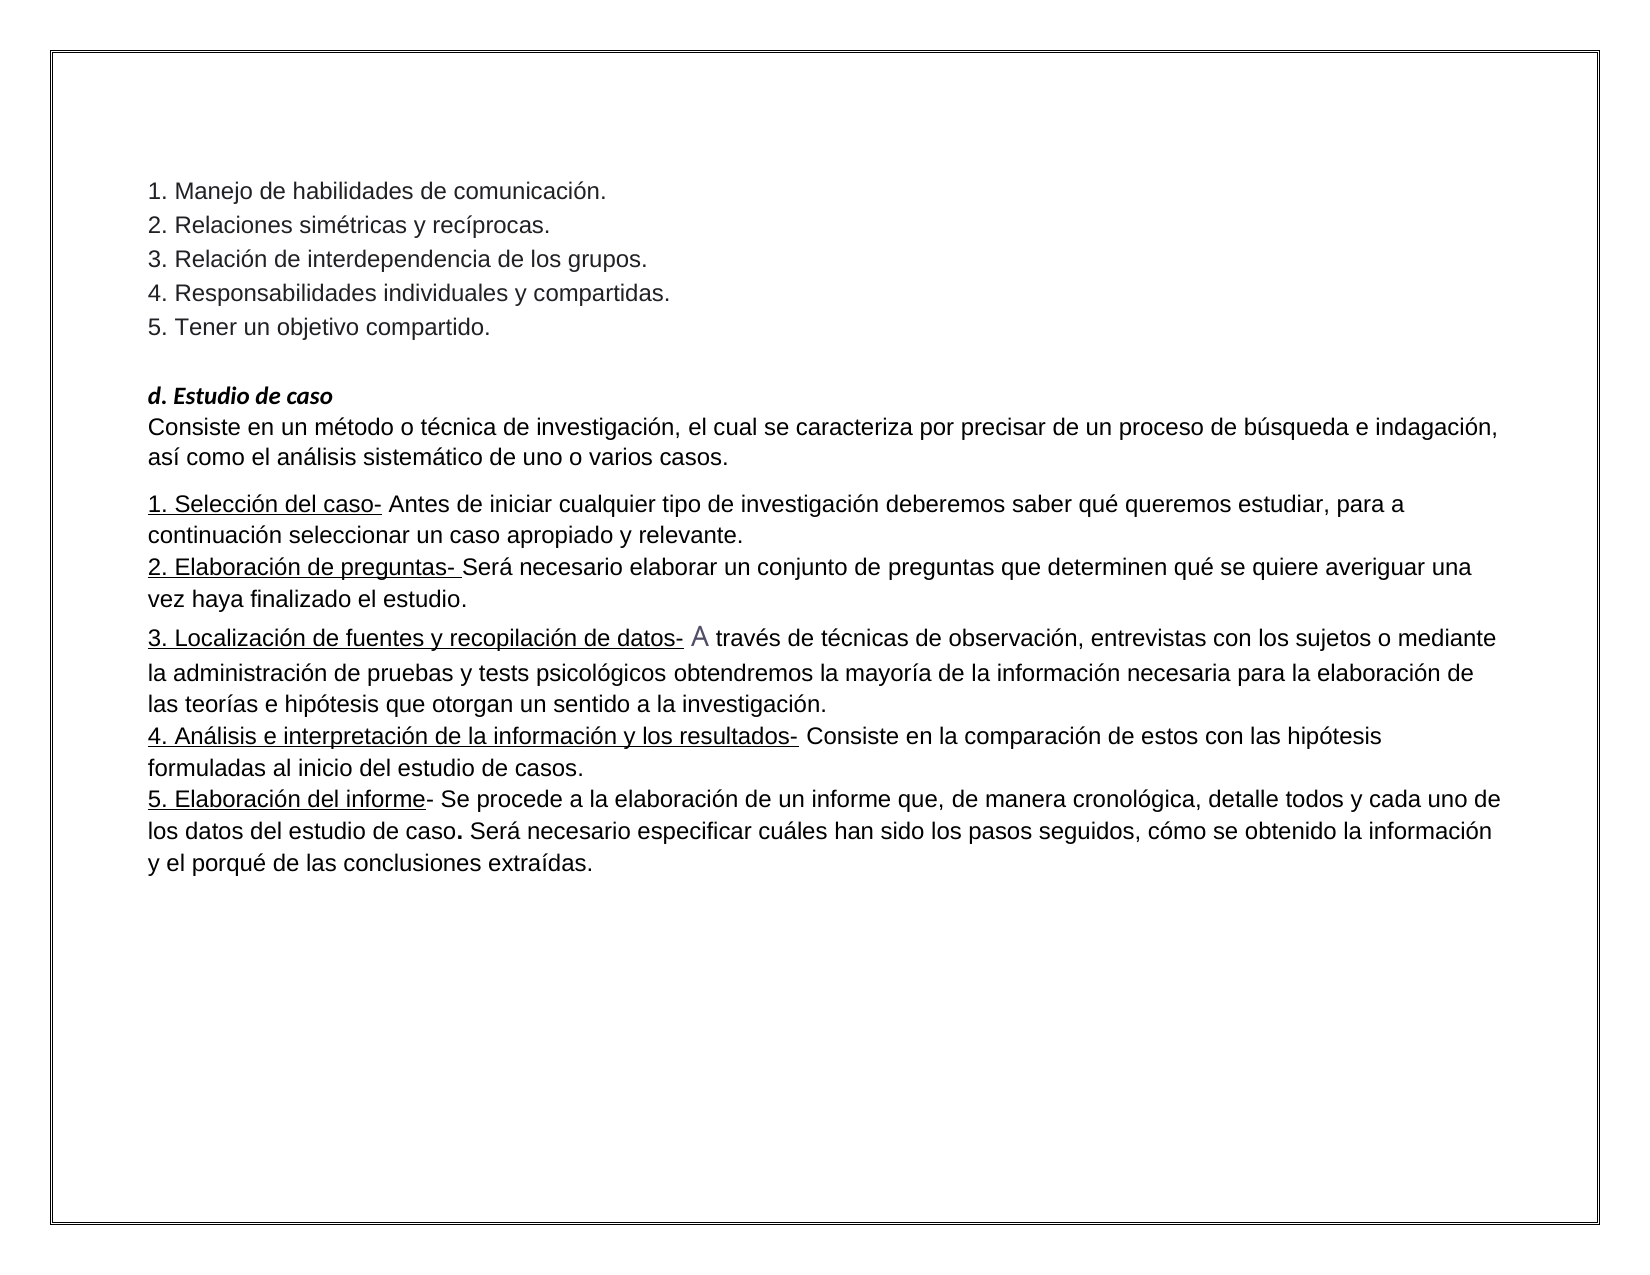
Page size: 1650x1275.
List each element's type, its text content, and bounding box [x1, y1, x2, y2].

text Consiste en un método o técnica de investigación, el cual se caracteriza por precisar de un proceso de búsqueda e indagación, así como el análisis sistemático de uno o varios casos. [148, 413, 1502, 471]
text 3. Localización de fuentes y recopilación de datos- A través de técnicas de observación, entrevistas con los sujetos o mediante la administración de pruebas y tests psicológicos obtendremos la mayoría de la información necesaria para la elaboración de las teorías e hipótesis que otorgan un sentido a la investigación. [148, 616, 1502, 718]
text 1. Selección del caso- Antes de iniciar cualquier tipo de investigación deberemos saber qué queremos estudiar, para a continuación seleccionar un caso apropiado y relevante. [148, 489, 1502, 549]
text 2. Elaboración de preguntas- Será necesario elaborar un conjunto de preguntas que determinen qué se quiere averiguar una vez haya finalizado el estudio. [148, 553, 1502, 612]
text 1. Manejo de habilidades de comunicación. [148, 177, 1502, 205]
text 3. Relación de interdependencia de los grupos. [148, 245, 1502, 272]
text 5. Elaboración del informe- Se procede a la elaboración de un informe que, de manera cronológica, detalle todos y cada uno de los datos del estudio de caso. Será necesario especificar cuáles han sido los pasos seguidos, cómo se obtenido la información y el porqué de las conclusiones extraídas. [148, 785, 1502, 876]
text 4. Análisis e interpretación de la información y los resultados- Consiste en la comparación de estos con las hipótesis formuladas al inicio del estudio de casos. [148, 722, 1502, 781]
text d. Estudio de caso [148, 380, 1502, 411]
text 5. Tener un objetivo compartido. [148, 313, 1502, 340]
text 4. Responsabilidades individuales y compartidas. [148, 279, 1502, 306]
text 2. Relaciones simétricas y recíprocas. [148, 211, 1502, 239]
